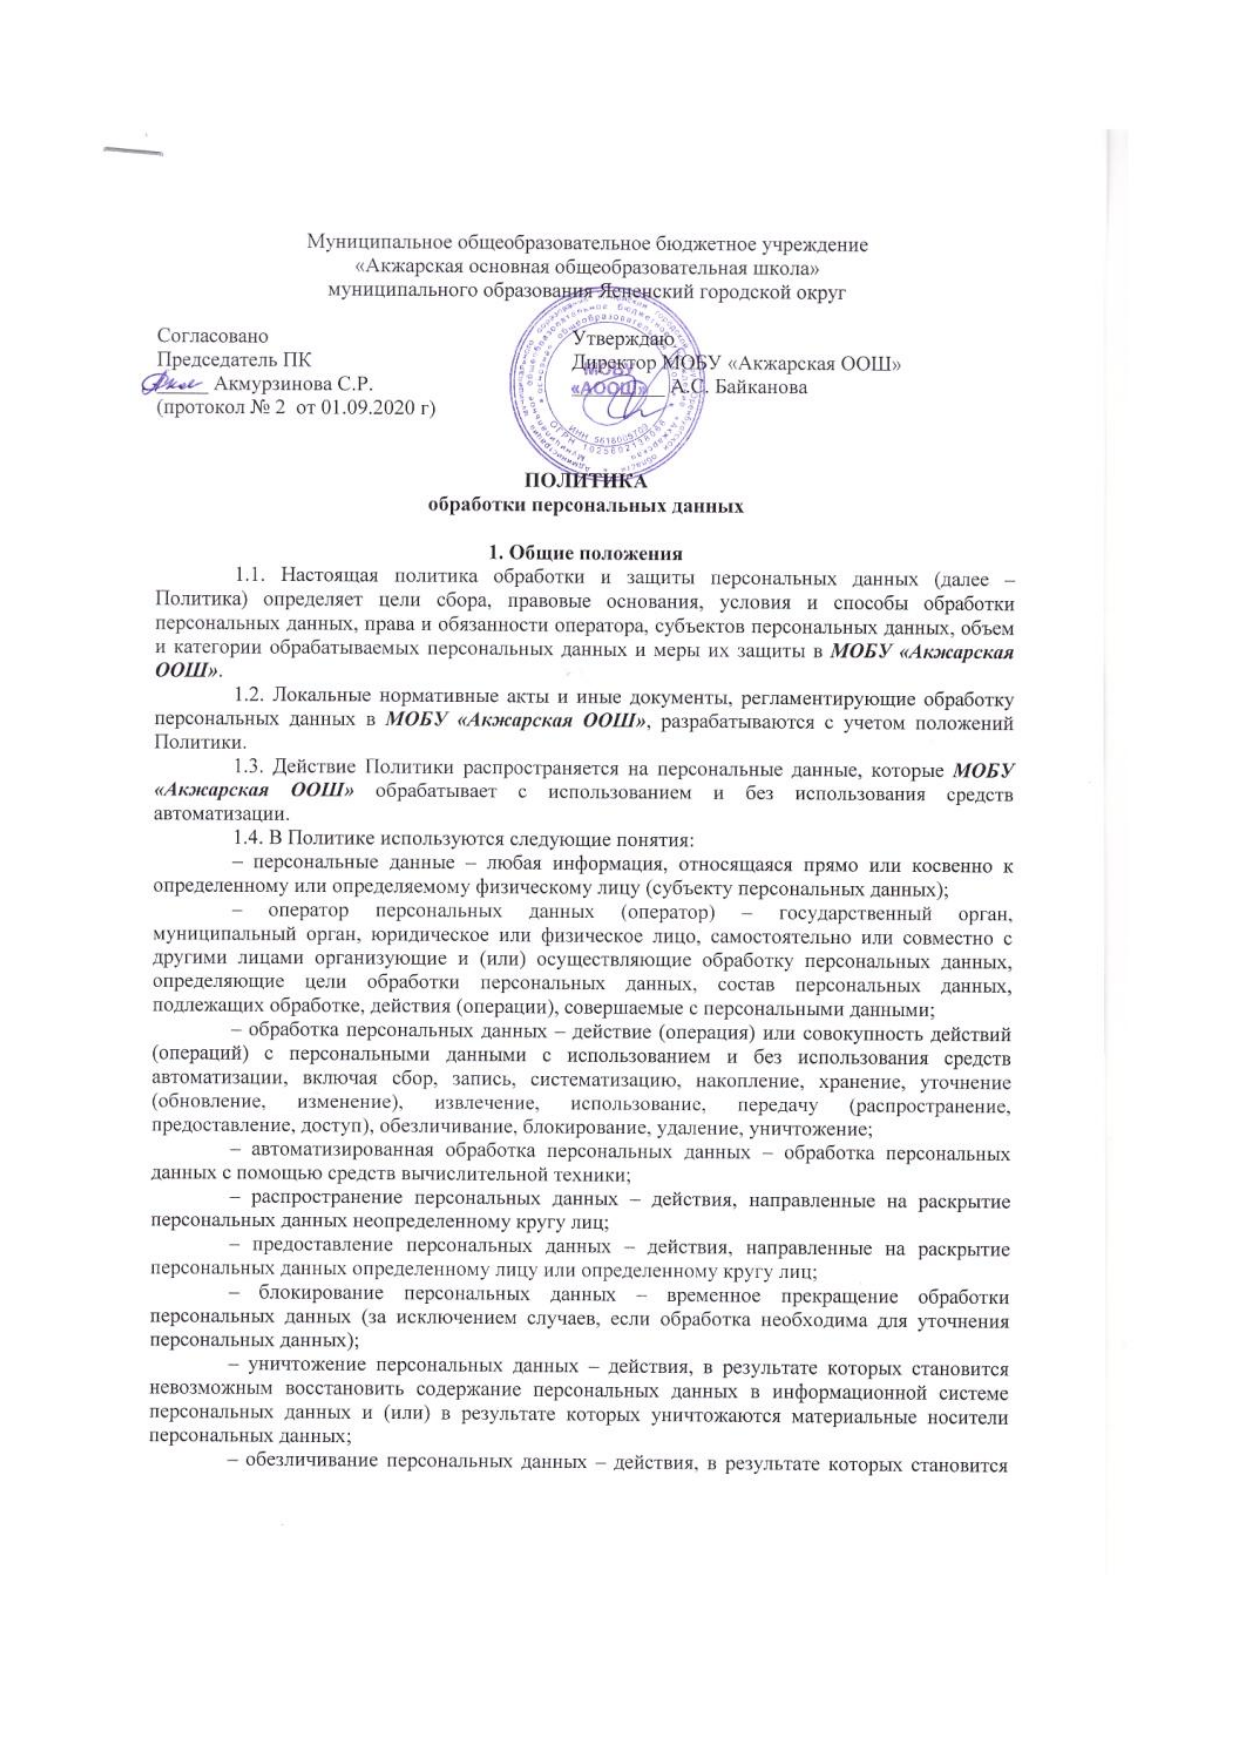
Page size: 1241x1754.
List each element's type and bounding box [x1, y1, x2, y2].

picture [73, 120, 1137, 1583]
